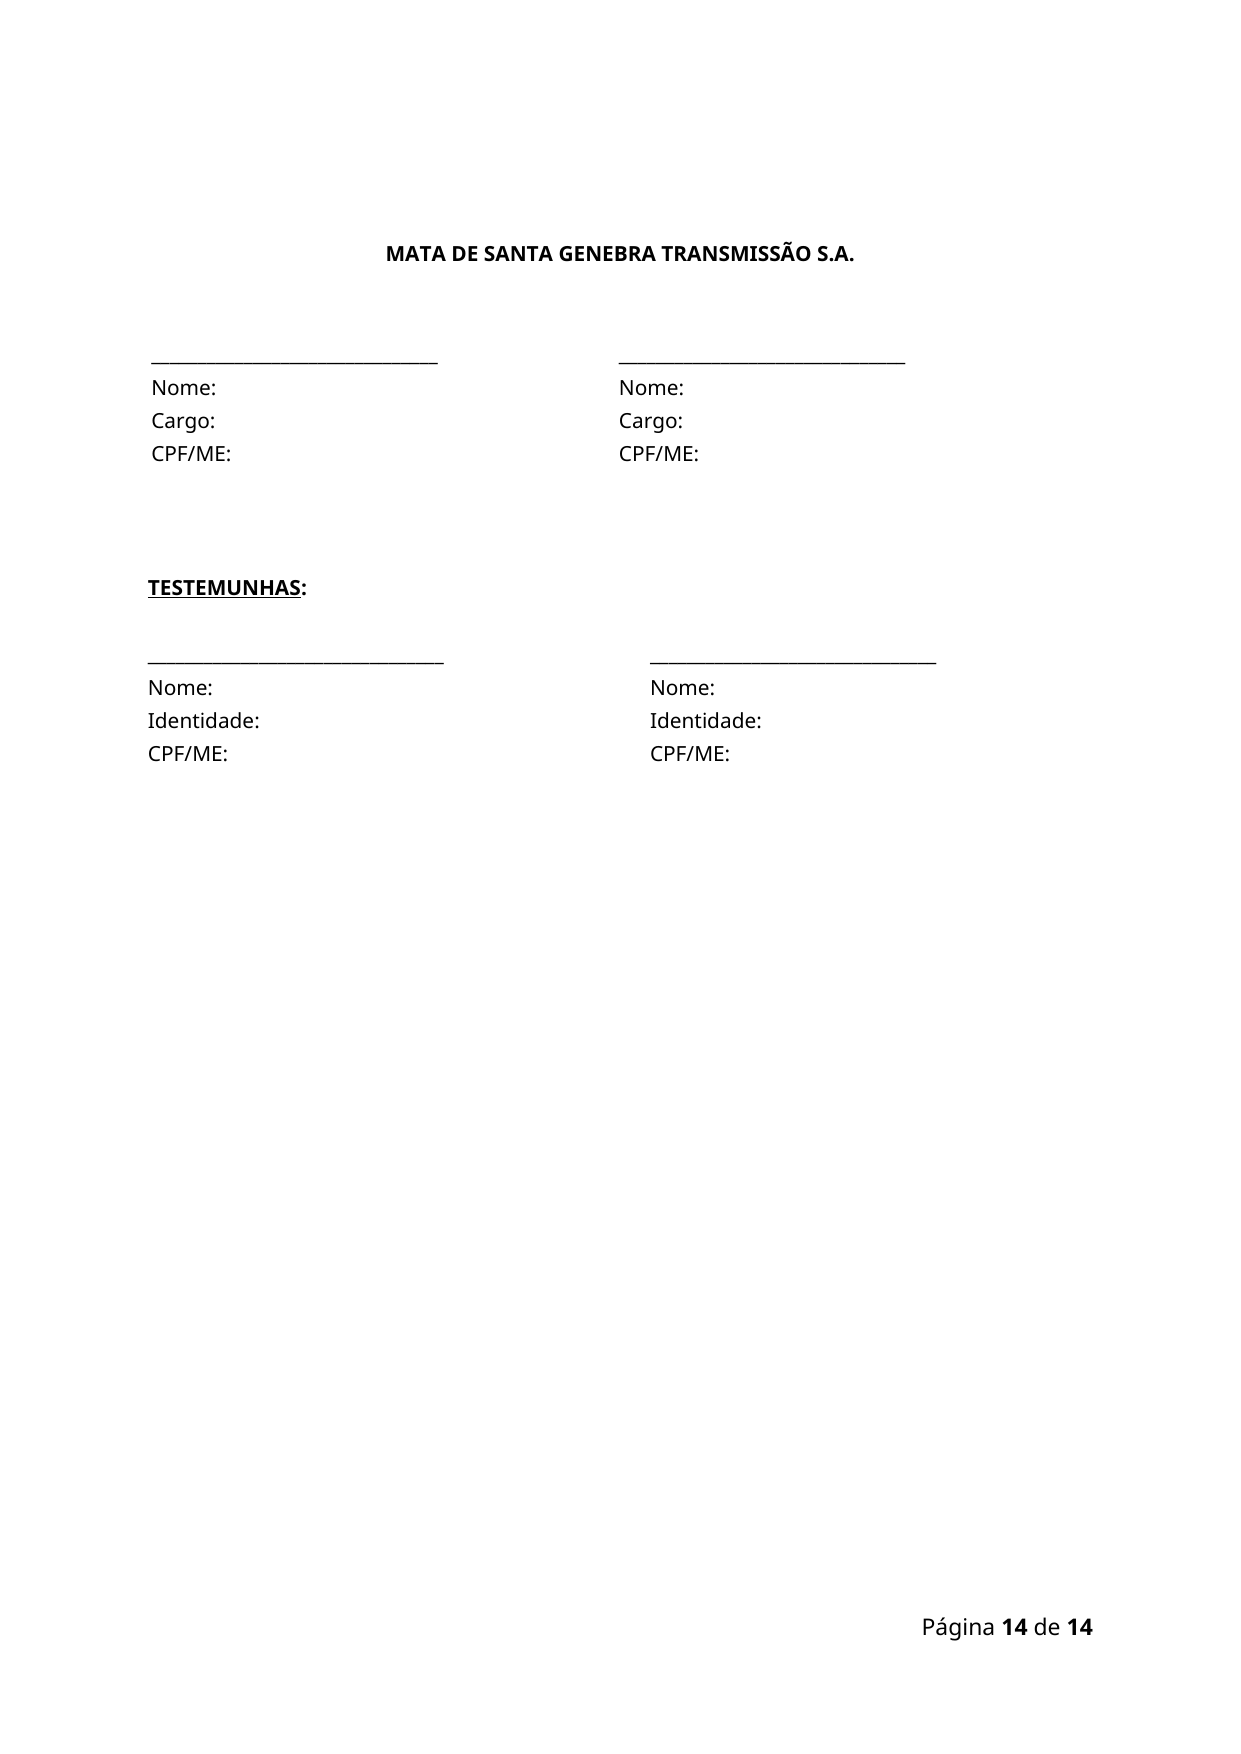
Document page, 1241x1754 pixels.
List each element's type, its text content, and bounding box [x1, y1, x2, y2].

text MATA DE SANTA GENEBRA TRANSMISSÃO S.A. [148, 235, 1092, 268]
text Nome: Nome: [148, 668, 1092, 702]
text ________________________________ _______________________________ [148, 635, 1092, 668]
text Identidade: Identidade: [148, 702, 1092, 735]
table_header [144, 335, 611, 468]
text CPF/ME: CPF/ME: [148, 735, 1092, 768]
text TESTEMUNHAS: [148, 568, 1092, 602]
table_header _______________________________ Nome: Cargo: CPF/ME: [611, 335, 1079, 468]
